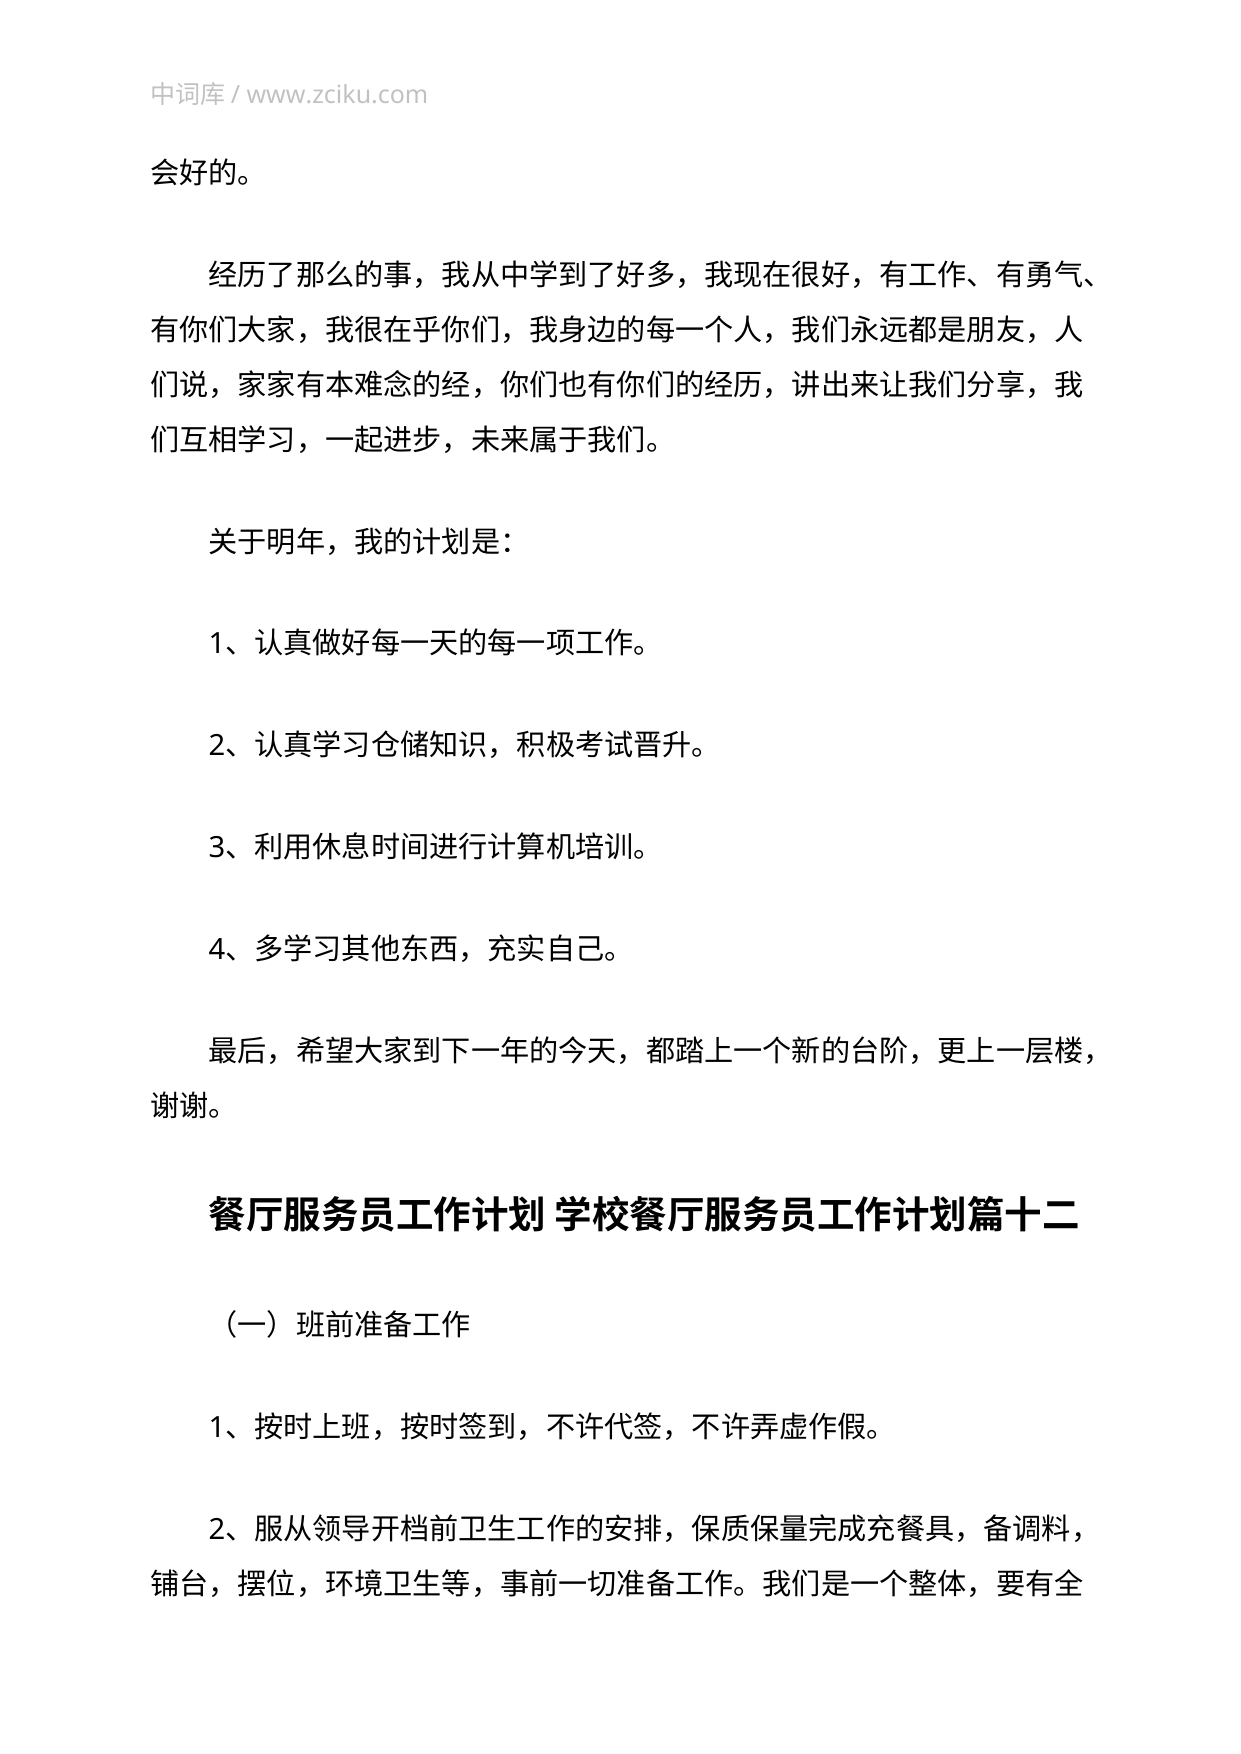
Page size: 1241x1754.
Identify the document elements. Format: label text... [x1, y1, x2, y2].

text 1、按时上班，按时签到，不许代签，不许弄虚作假。 [150, 1404, 1090, 1446]
text 关于明年，我的计划是： [150, 518, 1090, 561]
text 餐厅服务员工作计划 学校餐厅服务员工作计划篇十二 [150, 1184, 1090, 1239]
text 2、认真学习仓储知识，积极考试晋升。 [150, 722, 1090, 764]
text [150, 1506, 1090, 1603]
text 4、多学习其他东西，充实自己。 [150, 926, 1090, 968]
text 经历了那么的事，我从中学到了好多，我现在很好，有工作、有勇气、有你们大家，我很在乎你们，我身边的每一个人，我们永远都是朋友，人们说，家家有本难念的经，你们也有你们的经历，讲出来让我们分享，我们互相学习，一起进步，未来属于我们。 [150, 252, 1090, 459]
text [150, 150, 1090, 192]
text 1、认真做好每一天的每一项工作。 [150, 620, 1090, 662]
text 3、利用休息时间进行计算机培训。 [150, 824, 1090, 866]
text 最后，希望大家到下一年的今天，都踏上一个新的台阶，更上一层楼，谢谢。 [150, 1028, 1090, 1125]
text （一）班前准备工作 [150, 1302, 1090, 1344]
